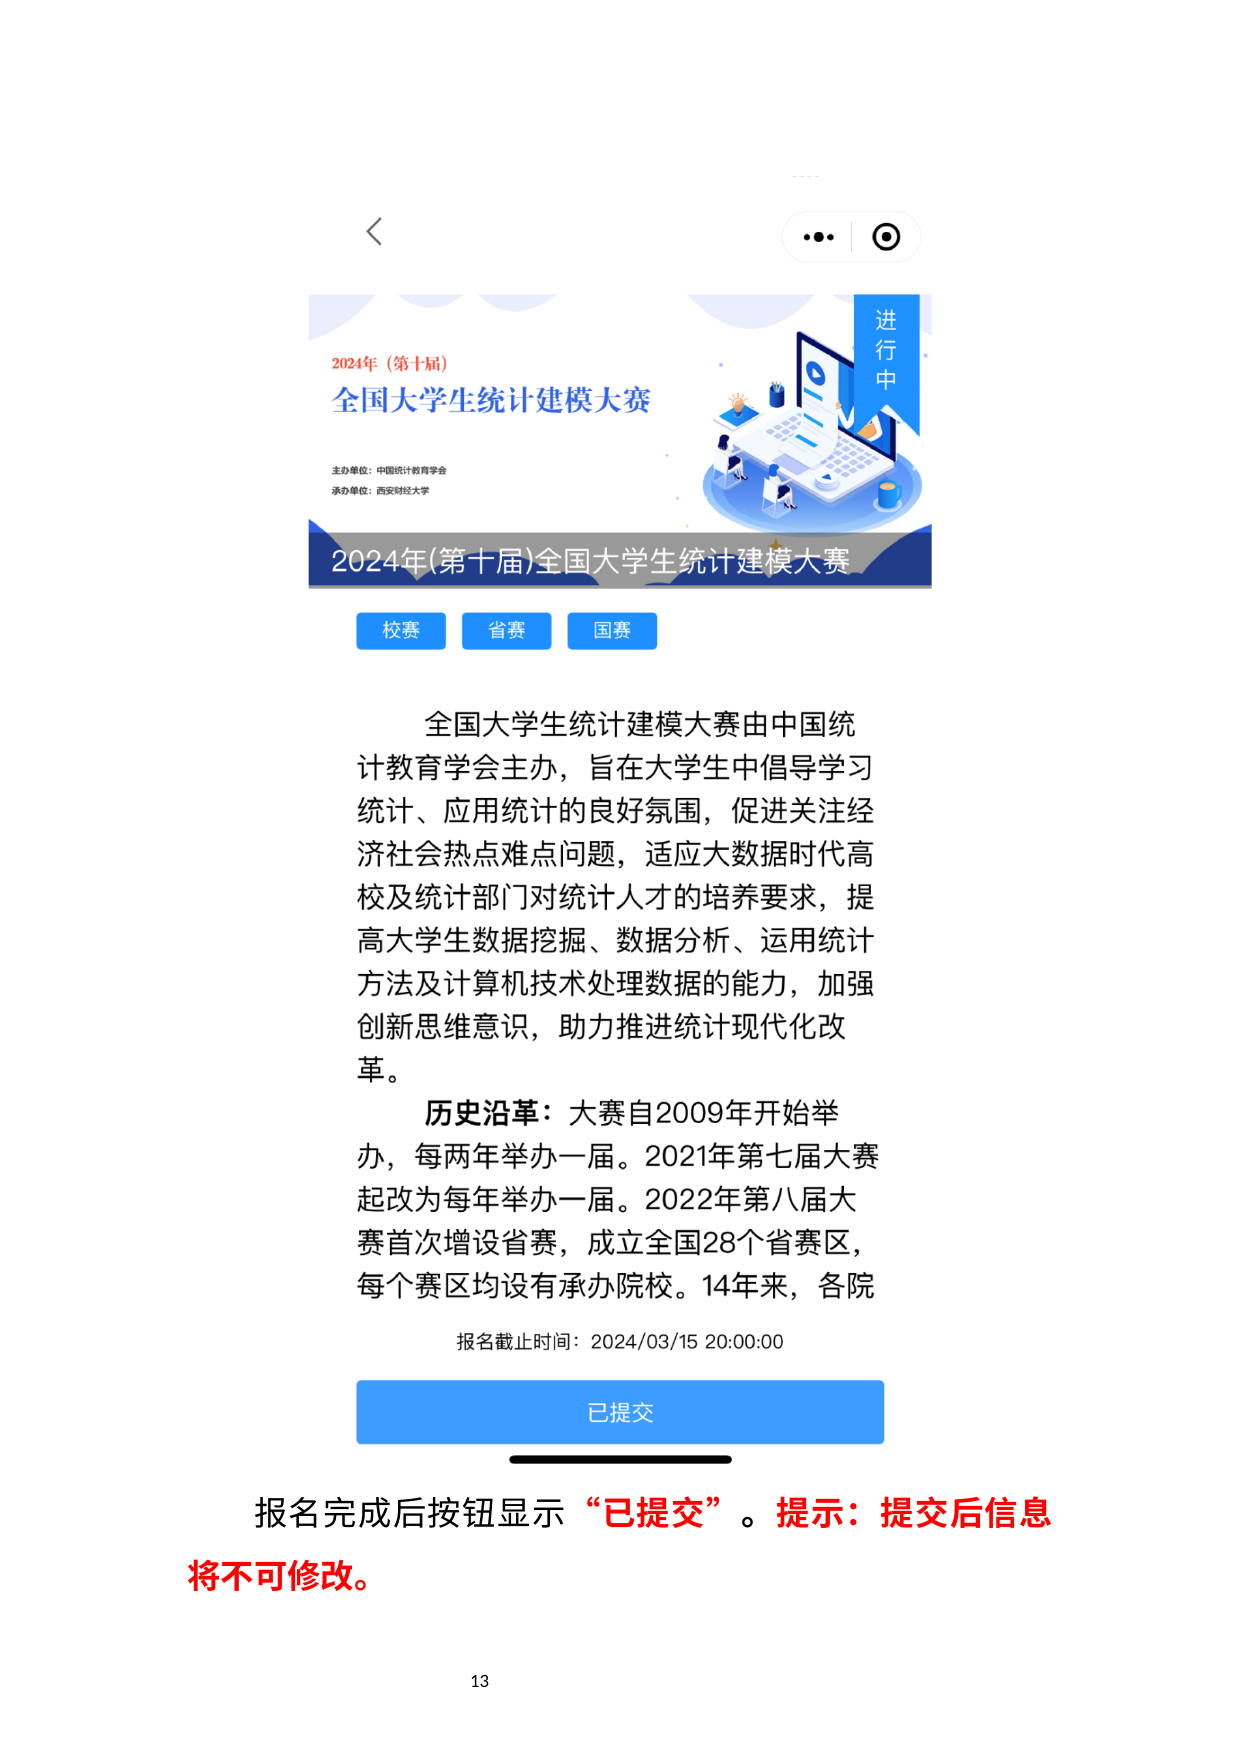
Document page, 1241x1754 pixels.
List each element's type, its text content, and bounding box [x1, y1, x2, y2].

text 报名完成后按钮显示“已提交”。提示：提交后信息将不可修改。 [187, 1476, 1053, 1601]
picture [308, 176, 932, 1476]
